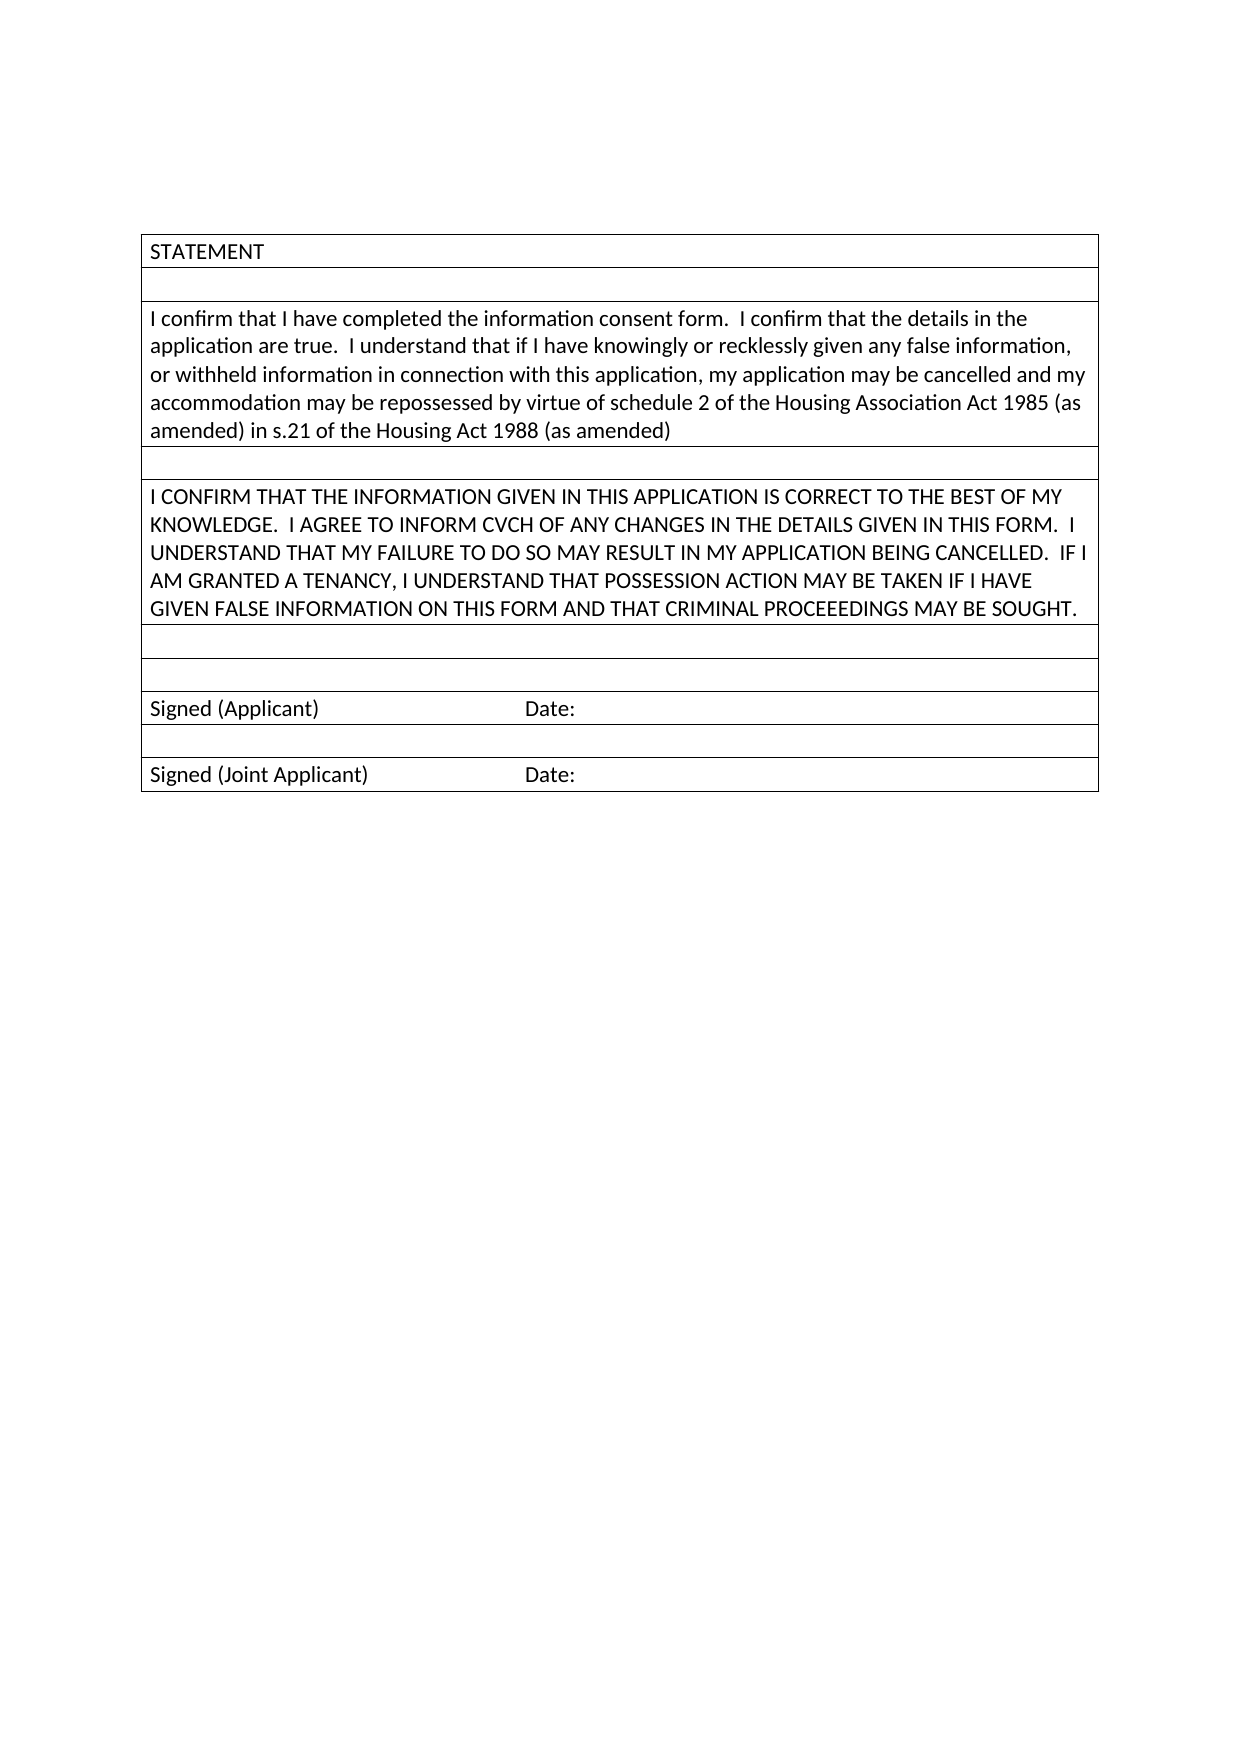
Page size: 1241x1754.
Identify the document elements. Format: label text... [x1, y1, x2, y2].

text Signed (Joint Applicant) Date: [142, 758, 1098, 791]
text Signed (Applicant) Date: [142, 692, 1098, 724]
text I CONFIRM THAT THE INFORMATION GIVEN IN THIS APPLICATION IS CORRECT TO THE BEST OF MY KNOWLEDGE. I AGREE TO INFORM CVCH OF ANY CHANGES IN THE DETAILS GIVEN IN THIS FORM. I UNDERSTAND THAT MY FAILURE TO DO SO MAY RESULT IN MY APPLICATION BEING CANCELLED. IF I AM GRANTED A TENANCY, I UNDERSTAND THAT POSSESSION ACTION MAY BE TAKEN IF I HAVE GIVEN FALSE INFORMATION ON THIS FORM AND THAT CRIMINAL PROCEEEDINGS MAY BE SOUGHT. [142, 480, 1098, 624]
text I confirm that I have completed the information consent form. I confirm that the details in the application are true. I understand that if I have knowingly or recklessly given any false information, or withheld information in connection with this application, my application may be cancelled and my accommodation may be repossessed by virtue of schedule 2 of the Housing Association Act 1985 (as amended) in s.21 of the Housing Act 1988 (as amended) [142, 302, 1098, 446]
text STATEMENT [142, 235, 1098, 267]
